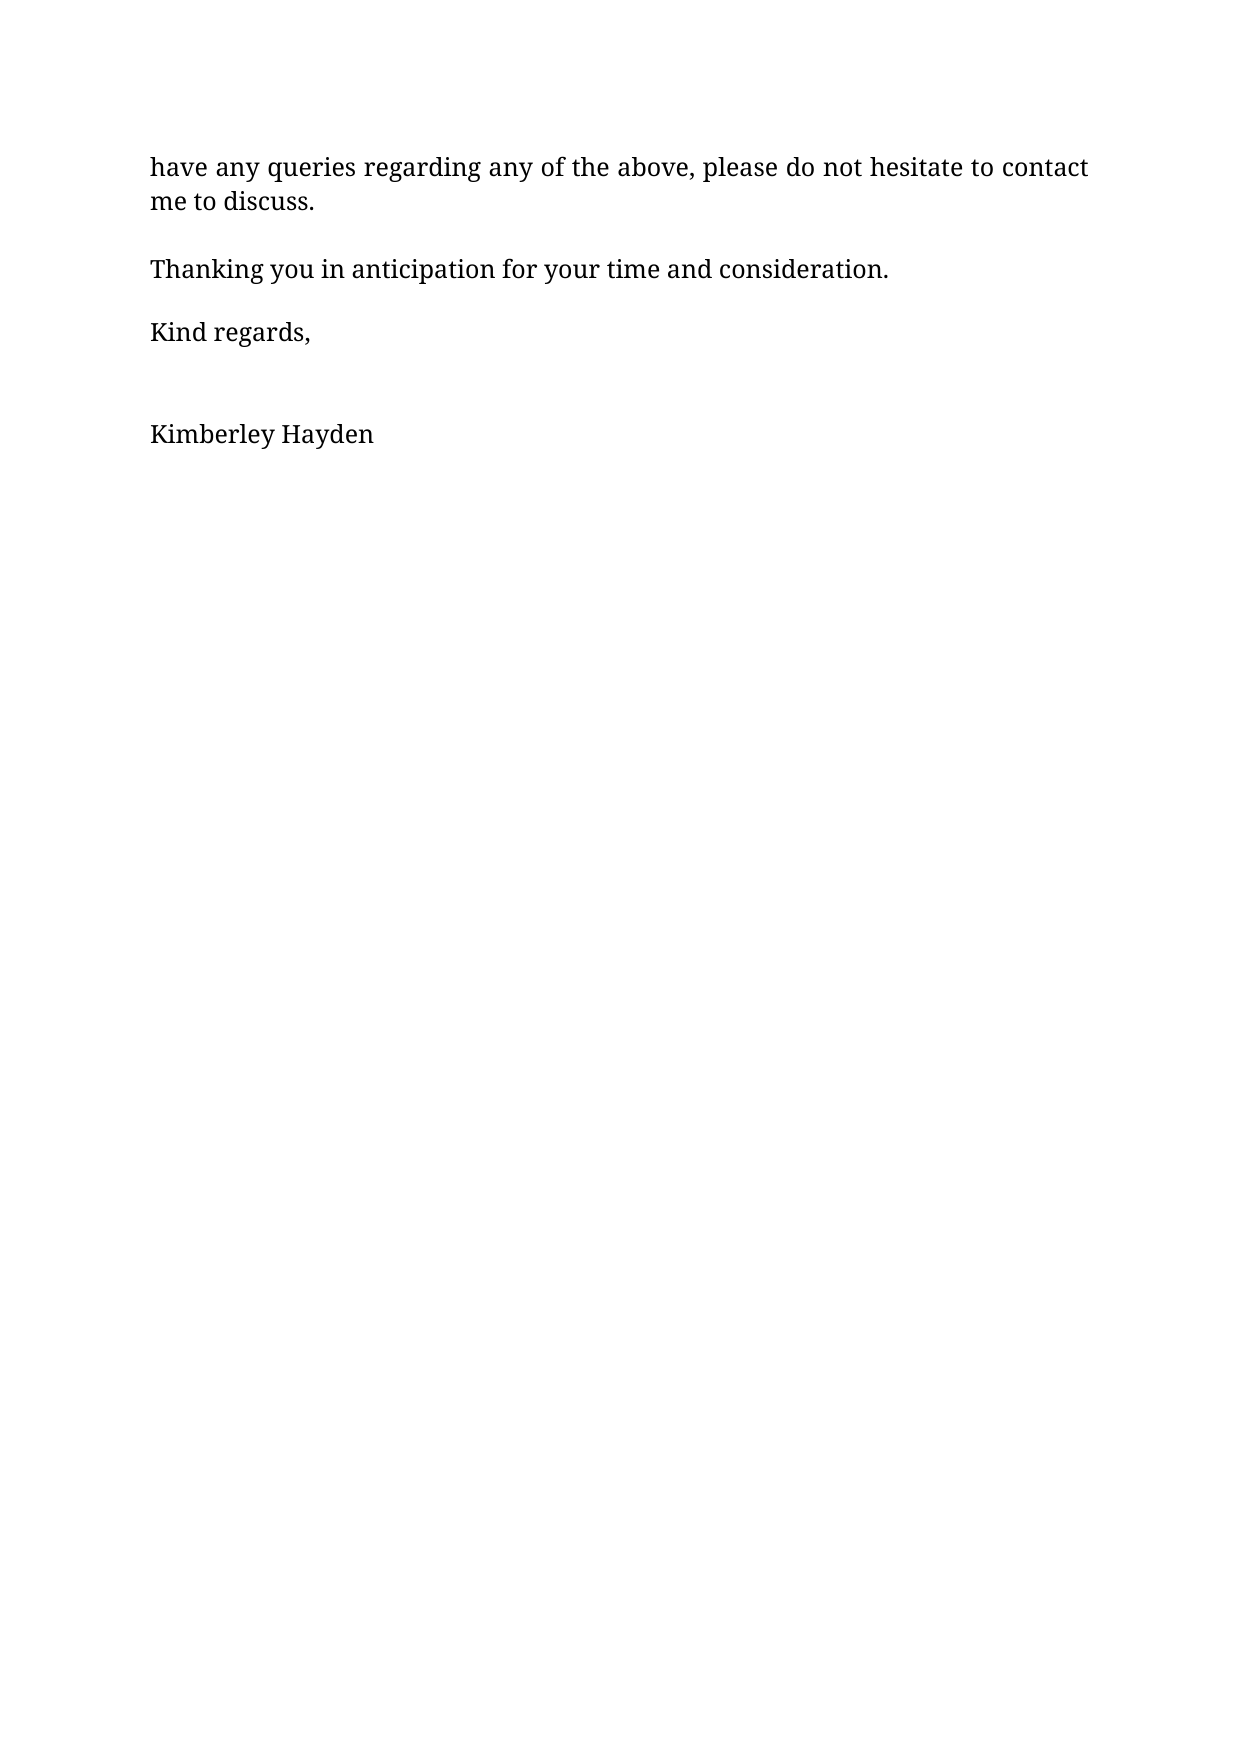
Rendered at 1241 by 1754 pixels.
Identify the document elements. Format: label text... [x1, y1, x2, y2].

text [150, 150, 1090, 218]
text Kimberley Hayden [150, 416, 1090, 451]
text Kind regards, [150, 314, 1090, 348]
text Thanking you in anticipation for your time and consideration. [150, 218, 1090, 314]
